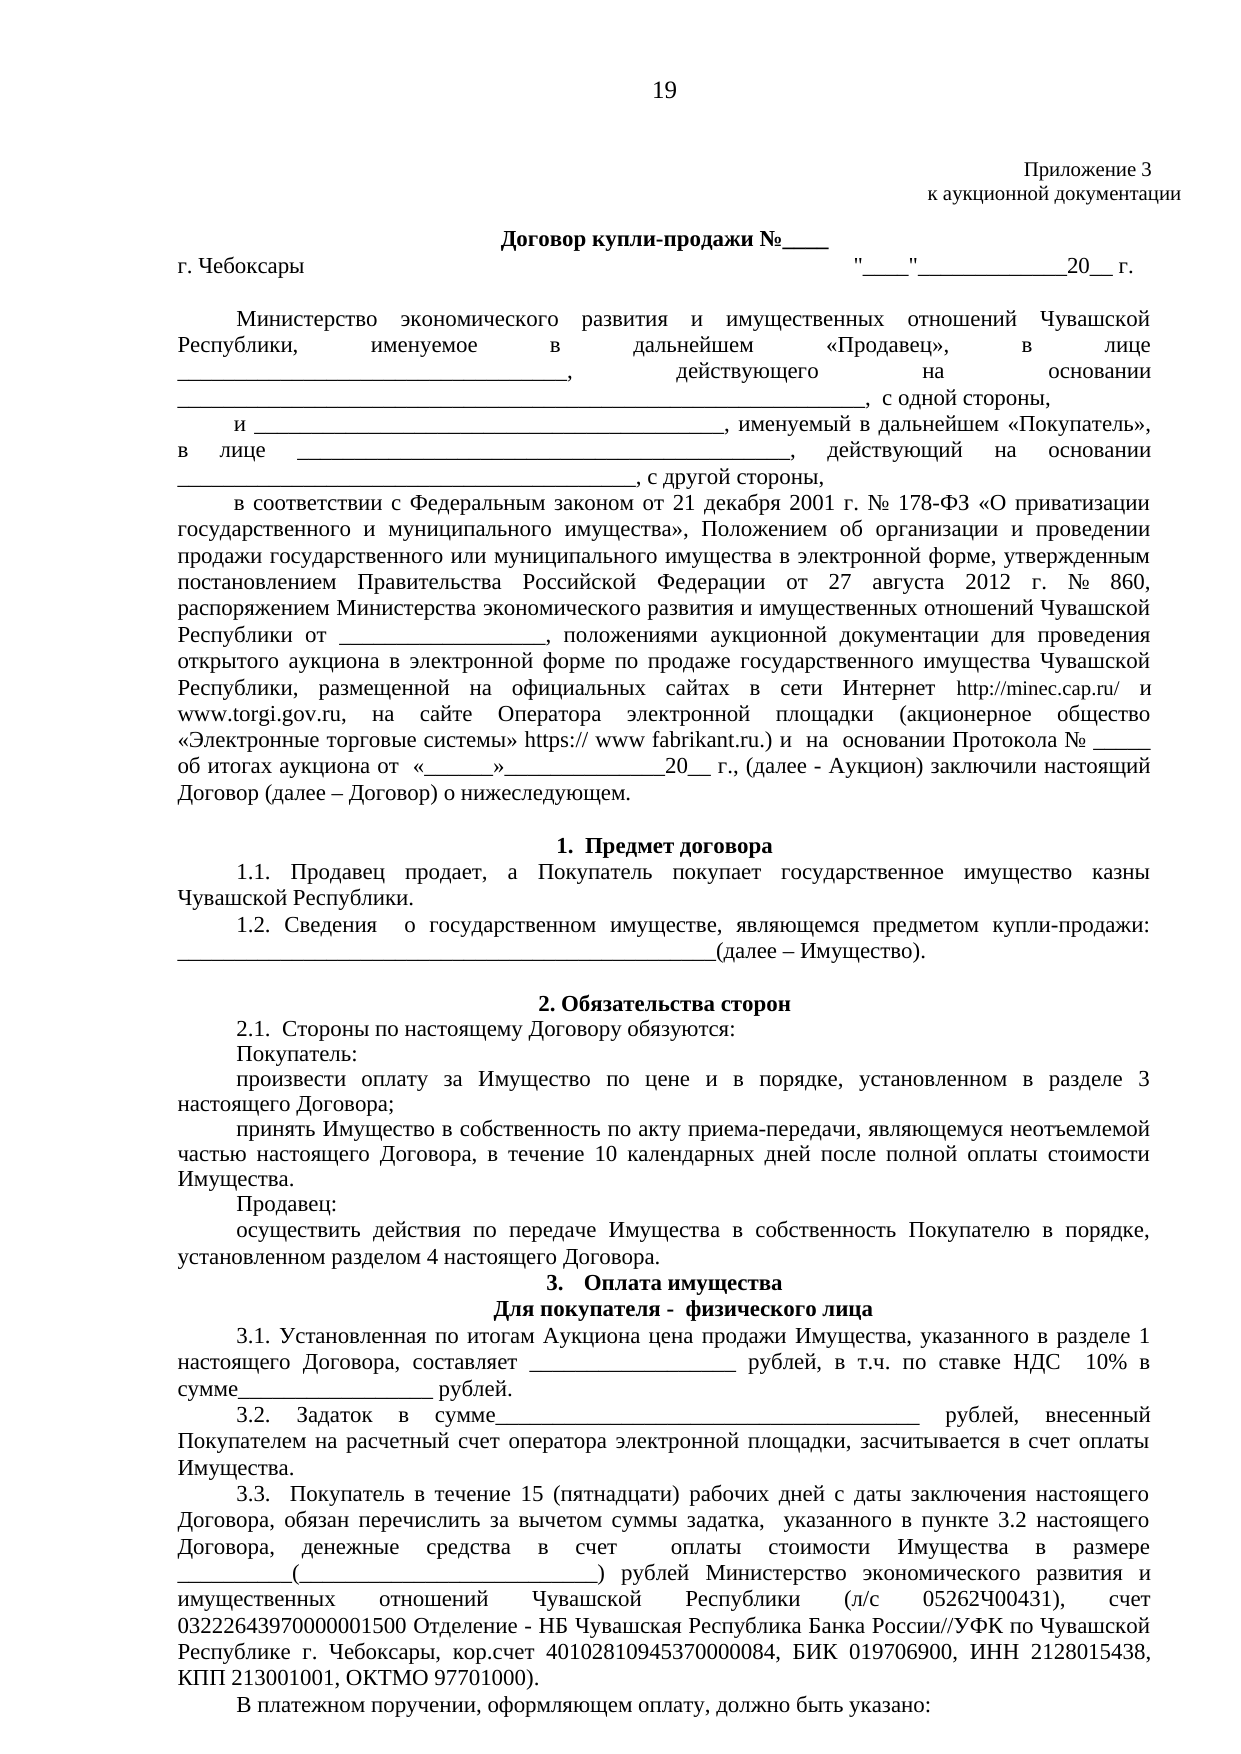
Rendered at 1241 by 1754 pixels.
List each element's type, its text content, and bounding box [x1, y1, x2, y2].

text к аукционной документации [118, 181, 1181, 205]
list Оплата имущества [177, 1269, 1152, 1296]
text Министерство экономического развития и имущественных отношений Чувашской Республики, именуемое в дальнейшем «Продавец», в лице __________________________________, действующего на основании ____________________________________________________________, с одной стороны, [177, 304, 1152, 410]
text 2.1. Стороны по настоящему Договору обязуются: [177, 1016, 1152, 1041]
text В платежном поручении, оформляющем оплату, должно быть указано: [177, 1691, 1152, 1717]
text 3.1. Установленная по итогам Аукциона цена продажи Имущества, указанного в разделе 1 настоящего Договора, составляет __________________ рублей, в т.ч. по ставке НДС 10% в сумме_________________ рублей. [177, 1322, 1152, 1401]
text в соответствии с Федеральным законом от 21 декабря 2001 г. № 178-ФЗ «О приватизации государственного и муниципального имущества», Положением об организации и проведении продажи государственного или муниципального имущества в электронной форме, утвержденным постановлением Правительства Российской Федерации от 27 августа 2012 г. № 860, распоряжением Министерства экономического развития и имущественных отношений Чувашской Республики от __________________, положениями аукционной документации для проведения открытого аукциона в электронной форме по продаже государственного имущества Чувашской Республики, размещенной на официальных сайтах в сети Интернет http://minec.cap.ru/ и www.torgi.gov.ru, на сайте Оператора электронной площадки (акционерное общество «Электронные торговые системы» https:// www fabrikant.ru.) и на основании Протокола № _____ об итогах аукциона от «______»______________20__ г., (далее - Аукцион) заключили настоящий Договор (далее – Договор) о нижеследующем. [177, 489, 1152, 805]
text Продавец: [177, 1191, 1152, 1216]
text 1.2. Сведения о государственном имуществе, являющемся предметом купли-продажи: _______________________________________________(далее – Имущество). [177, 911, 1152, 963]
text 2. Обязательства сторон [177, 990, 1152, 1016]
text осуществить действия по передаче Имущества в собственность Покупателю в порядке, установленном разделом 4 настоящего Договора. [177, 1216, 1152, 1269]
text Договор купли-продажи №____ [177, 226, 1152, 252]
text произвести оплату за Имущество по цене и в порядке, установленном в разделе 3 настоящего Договора; [177, 1066, 1152, 1116]
text 3.2. Задаток в сумме_____________________________________ рублей, внесенный Покупателем на расчетный счет оператора электронной площадки, засчитывается в счет оплаты Имущества. [177, 1401, 1152, 1480]
text Для покупателя - физического лица [215, 1296, 1152, 1322]
text 3.3. Покупатель в течение 15 (пятнадцати) рабочих дней с даты заключения настоящего Договора, обязан перечислить за вычетом суммы задатка, указанного в пункте 3.2 настоящего Договора, денежные средства в счет оплаты стоимости Имущества в размере __________(__________________________) рублей Министерство экономического развития и имущественных отношений Чувашской Республики (л/с 05262Ч00431), счет 03222643970000001500 Отделение - НБ Чувашская Республика Банка России//УФК по Чувашской Республике г. Чебоксары, кор.счет 40102810945370000084, БИК 019706900, ИНН 2128015438, КПП 213001001, ОКТМО 97701000). [177, 1480, 1152, 1691]
text принять Имущество в собственность по акту приема-передачи, являющемуся неотъемлемой частью настоящего Договора, в течение 10 календарных дней после полной оплаты стоимости Имущества. [177, 1116, 1152, 1191]
text Покупатель: [177, 1041, 1152, 1066]
text и _________________________________________, именуемый в дальнейшем «Покупатель», в лице ___________________________________________, действующий на основании ________________________________________, с другой стороны, [177, 410, 1152, 489]
text Приложение 3 [783, 157, 1152, 181]
text 1.1. Продавец продает, а Покупатель покупает государственное имущество казны Чувашской Республики. [177, 858, 1152, 911]
text 1. Предмет договора [177, 832, 1152, 858]
text г. Чебоксары "____"_____________20__ г. [177, 252, 1152, 278]
